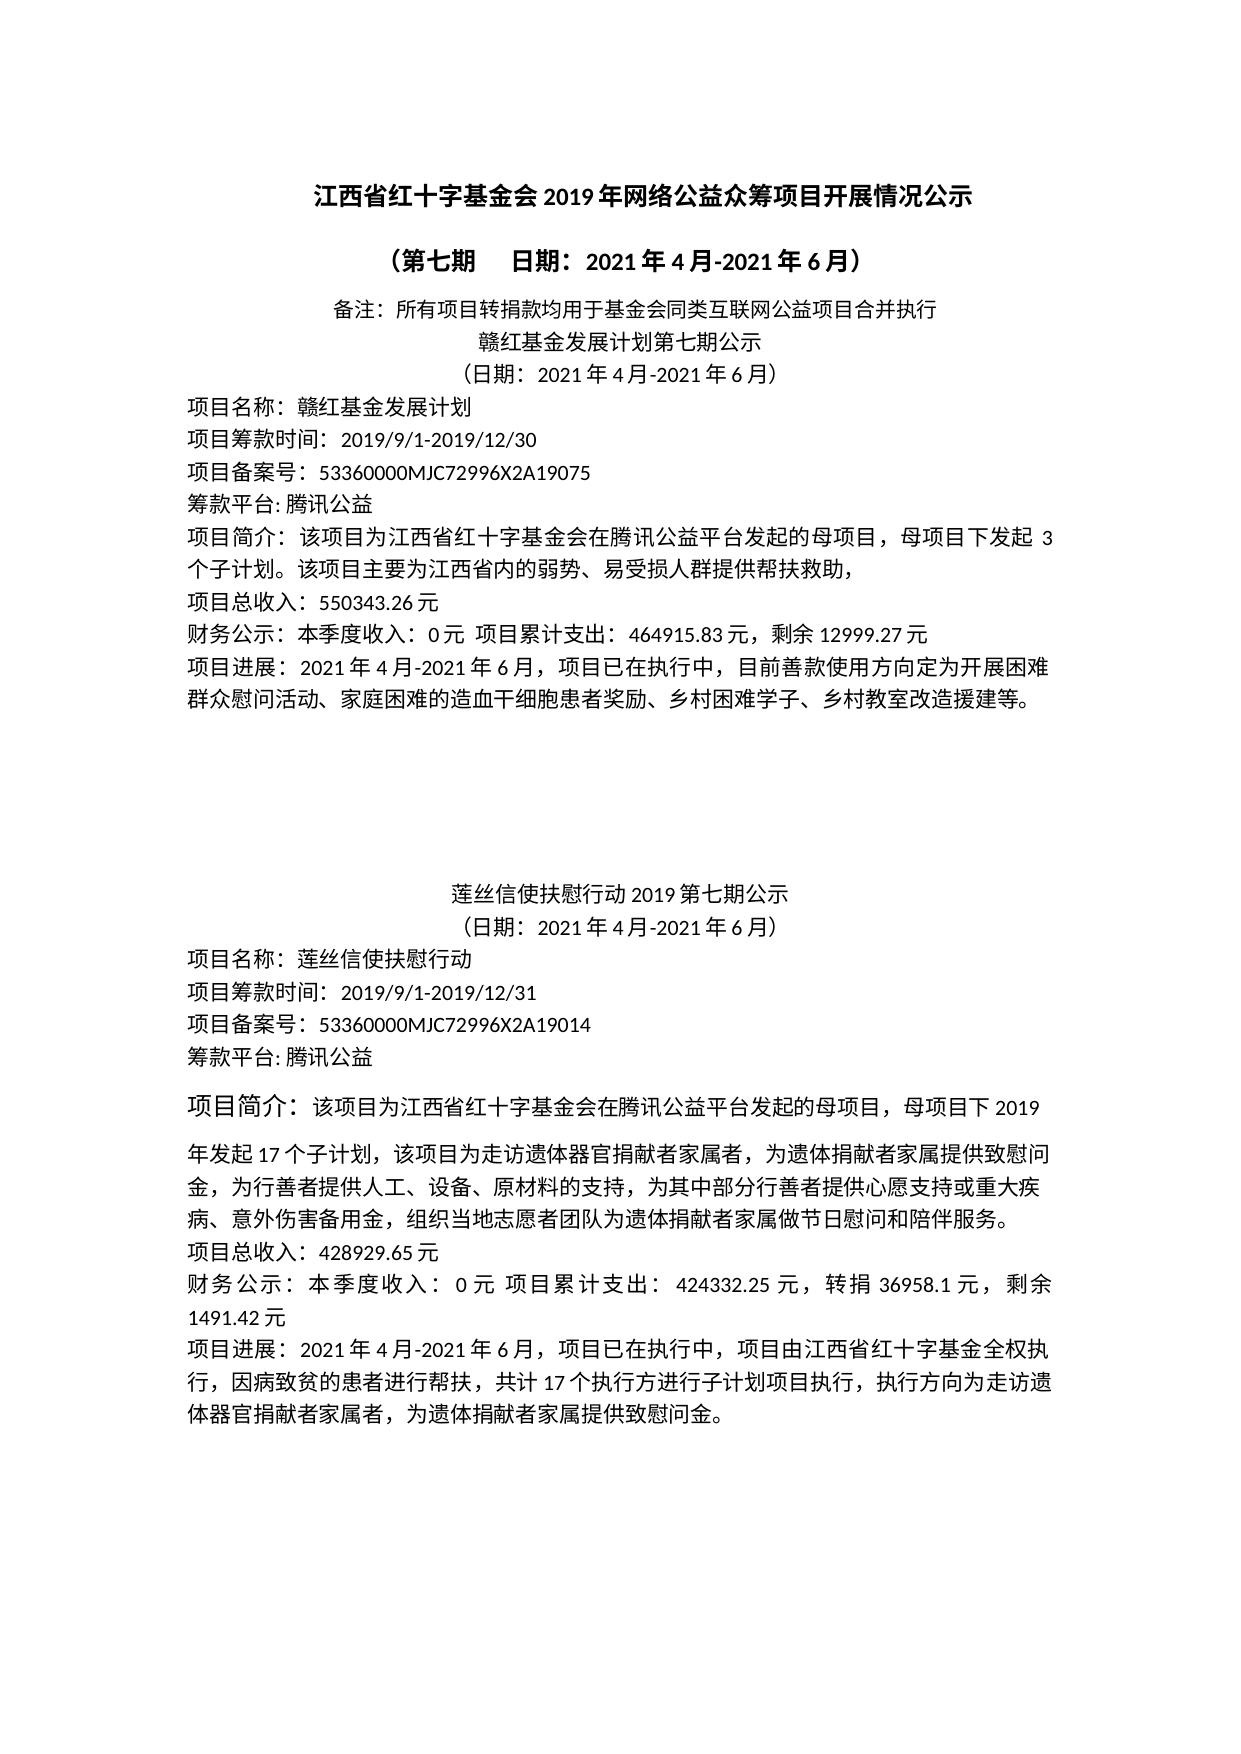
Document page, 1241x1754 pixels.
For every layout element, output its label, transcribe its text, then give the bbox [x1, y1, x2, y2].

text 赣红基金发展计划第七期公示 [187, 324, 1053, 357]
text 项目名称：赣红基金发展计划 [187, 389, 1053, 422]
text 项目进展：2021年4月-2021年6月，项目已在执行中，项目由江西省红十字基金全权执行，因病致贫的患者进行帮扶，共计17个执行方进行子计划项目执行，执行方向为走访遗体器官捐献者家属者，为遗体捐献者家属提供致慰问金。 [187, 1332, 1053, 1429]
text 江西省红十字基金会2019年网络公益众筹项目开展情况公示 [187, 162, 1053, 227]
text 莲丝信使扶慰行动2019第七期公示 [187, 877, 1053, 909]
text 项目总收入：428929.65元 [187, 1234, 1053, 1267]
text 项目备案号：53360000MJC72996X2A19075 [187, 454, 1053, 487]
text （日期：2021年4月-2021年6月） [187, 357, 1053, 389]
text 项目简介：该项目为江西省红十字基金会在腾讯公益平台发起的母项目，母项目下2019年发起17个子计划，该项目为走访遗体器官捐献者家属者，为遗体捐献者家属提供致慰问金，为行善者提供人工、设备、原材料的支持，为其中部分行善者提供心愿支持或重大疾病、意外伤害备用金，组织当地志愿者团队为遗体捐献者家属做节日慰问和陪伴服务。 [187, 1072, 1053, 1234]
text 项目总收入：550343.26元 [187, 584, 1053, 617]
text 项目进展：2021年4月-2021年6月，项目已在执行中，目前善款使用方向定为开展困难群众慰问活动、家庭困难的造血干细胞患者奖励、乡村困难学子、乡村教室改造援建等。 [187, 649, 1053, 714]
text 备注：所有项目转捐款均用于基金会同类互联网公益项目合并执行 [187, 292, 1053, 324]
text 财务公示：本季度收入：0元 项目累计支出：464915.83元，剩余12999.27元 [187, 617, 1053, 649]
text 项目筹款时间：2019/9/1-2019/12/30 [187, 422, 1053, 454]
text （第七期 日期：2021年4月-2021年6月） [187, 227, 1053, 292]
text 筹款平台: 腾讯公益 [187, 1039, 1053, 1072]
text 项目简介：该项目为江西省红十字基金会在腾讯公益平台发起的母项目，母项目下发起3个子计划。该项目主要为江西省内的弱势、易受损人群提供帮扶救助， [187, 519, 1053, 584]
text 项目名称：莲丝信使扶慰行动 [187, 942, 1053, 974]
text 项目备案号：53360000MJC72996X2A19014 [187, 1007, 1053, 1039]
text （日期：2021年4月-2021年6月） [187, 909, 1053, 942]
text 项目筹款时间：2019/9/1-2019/12/31 [187, 974, 1053, 1007]
text 财务公示：本季度收入：0元 项目累计支出：424332.25元，转捐36958.1元，剩余1491.42元 [187, 1267, 1053, 1332]
text 筹款平台: 腾讯公益 [187, 487, 1053, 519]
